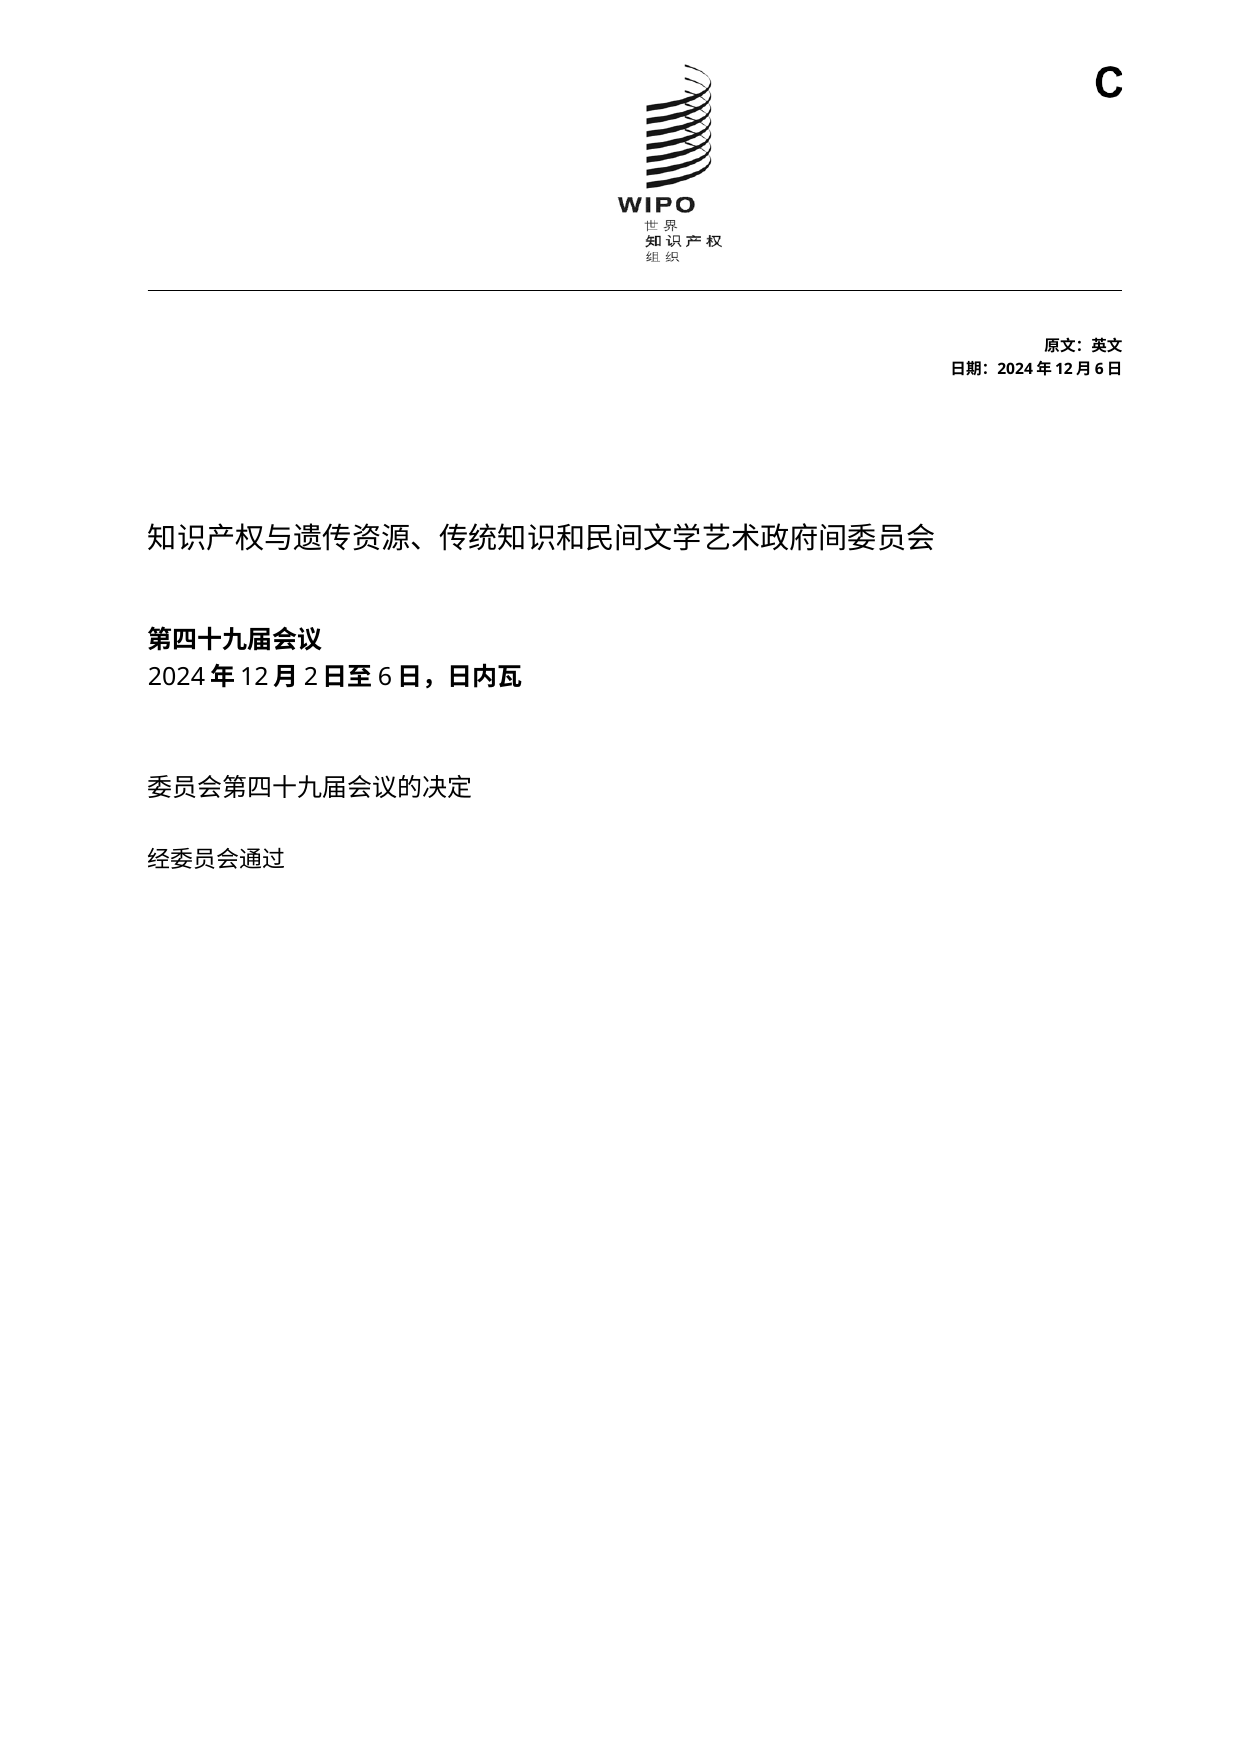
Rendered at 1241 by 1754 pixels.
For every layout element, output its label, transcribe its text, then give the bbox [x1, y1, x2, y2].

text 第四十九届会议 2024年12月2日至6日，日内瓦 [148, 620, 1122, 692]
text 委员会第四十九届会议的决定 [148, 767, 1122, 803]
text 原文：英文 [148, 333, 1122, 356]
text 日期：2024年12月6日 [148, 356, 1122, 379]
text 经委员会通过 [148, 841, 1122, 874]
picture [613, 59, 1123, 278]
text 知识产权与遗传资源、传统知识和民间文学艺术政府间委员会 [148, 515, 1122, 557]
